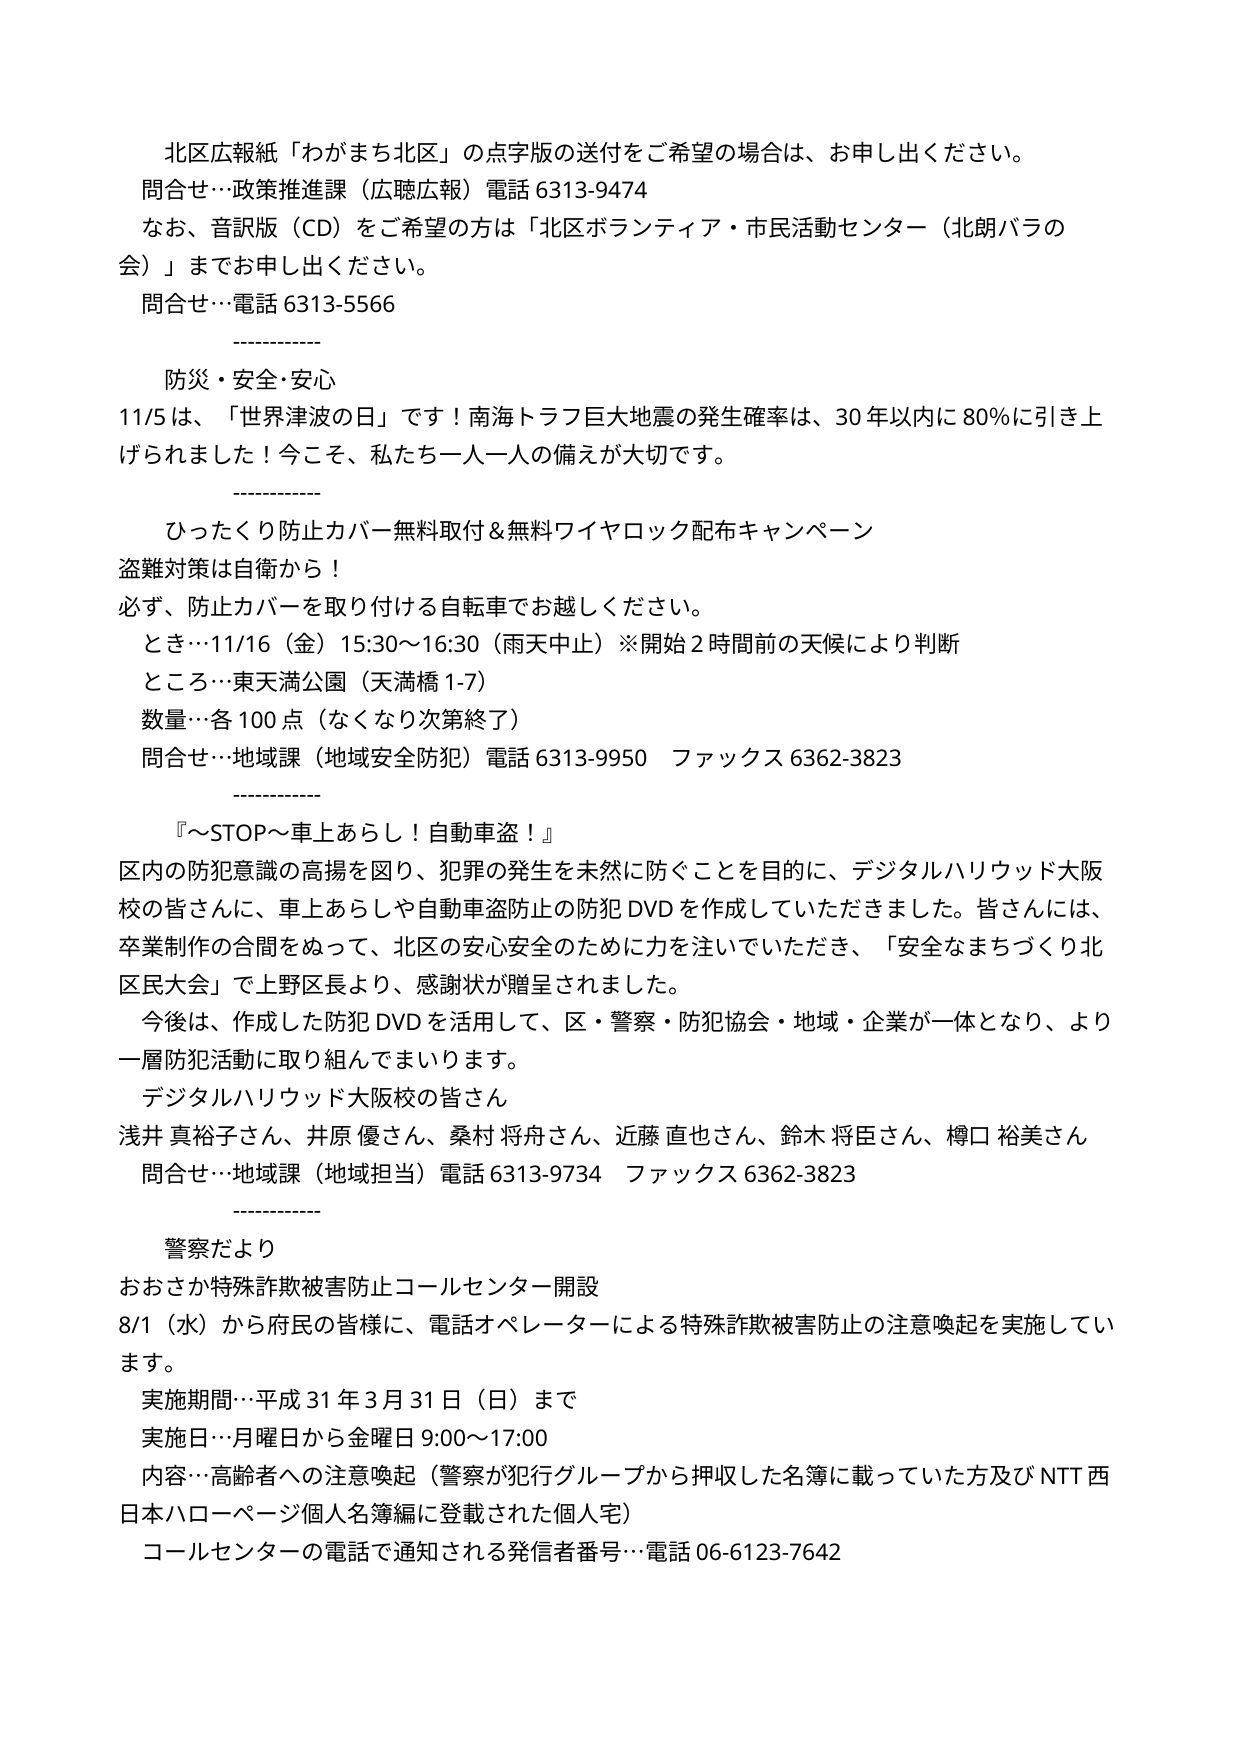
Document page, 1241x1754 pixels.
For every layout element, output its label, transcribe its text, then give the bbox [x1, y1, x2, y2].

text ------------ [118, 1191, 1122, 1229]
text ------------ [118, 775, 1122, 813]
text 実施日…月曜日から金曜日9:00～17:00 [118, 1418, 1122, 1456]
text 問合せ…電話6313-5566 [118, 283, 1122, 321]
text 数量…各100点（なくなり次第終了） [118, 699, 1122, 737]
text 必ず、防止カバーを取り付ける自転車でお越しください。 [118, 586, 1122, 624]
text おおさか特殊詐欺被害防止コールセンター開設 [118, 1267, 1122, 1304]
text ところ…東天満公園（天満橋1-7） [118, 662, 1122, 699]
text 内容…高齢者への注意喚起（警察が犯行グループから押収した名簿に載っていた方及びNTT西日本ハローページ個人名簿編に登載された個人宅） [118, 1456, 1122, 1531]
text とき…11/16（金）15:30～16:30（雨天中止）※開始2時間前の天候により判断 [118, 624, 1122, 662]
text ------------ [118, 473, 1122, 510]
text デジタルハリウッド大阪校の皆さん [118, 1078, 1122, 1115]
text 警察だより [118, 1229, 1122, 1267]
text 区内の防犯意識の高揚を図り、犯罪の発生を未然に防ぐことを目的に、デジタルハリウッド大阪校の皆さんに、車上あらしや自動車盗防止の防犯DVDを作成していただきました。皆さんには、卒業制作の合間をぬって、北区の安心安全のために力を注いでいただき、「安全なまちづくり北区民大会」で上野区長より、感謝状が贈呈されました。 [118, 851, 1122, 1002]
text 実施期間…平成31年3月31日（日）まで [118, 1380, 1122, 1418]
text 11/5は、「世界津波の日」です！南海トラフ巨大地震の発生確率は、30年以内に80％に引き上げられました！今こそ、私たち一人一人の備えが大切です。 [118, 397, 1122, 473]
text 8/1（水）から府民の皆様に、電話オペレーターによる特殊詐欺被害防止の注意喚起を実施しています。 [118, 1304, 1122, 1380]
text 防災・安全･安心 [118, 359, 1122, 397]
text ------------ [118, 321, 1122, 359]
text 問合せ…政策推進課（広聴広報）電話6313-9474 [118, 170, 1122, 208]
text 『～STOP～車上あらし！自動車盗！』 [118, 813, 1122, 851]
text ひったくり防止カバー無料取付＆無料ワイヤロック配布キャンペーン [118, 510, 1122, 548]
text 今後は、作成した防犯DVDを活用して、区・警察・防犯協会・地域・企業が一体となり、より一層防犯活動に取り組んでまいります。 [118, 1002, 1122, 1078]
text 北区広報紙「わがまち北区」の点字版の送付をご希望の場合は、お申し出ください。 [118, 132, 1122, 170]
text コールセンターの電話で通知される発信者番号…電話06-6123-7642 [118, 1531, 1122, 1569]
text 浅井 真裕子さん、井原 優さん、桑村 将舟さん、近藤 直也さん、鈴木 将臣さん、樽口 裕美さん [118, 1115, 1122, 1153]
text 問合せ…地域課（地域担当）電話6313-9734 ファックス6362-3823 [118, 1153, 1122, 1191]
text 問合せ…地域課（地域安全防犯）電話6313-9950 ファックス6362-3823 [118, 737, 1122, 775]
text なお、音訳版（CD）をご希望の方は「北区ボランティア・市民活動センター（北朗バラの会）」までお申し出ください。 [118, 208, 1122, 283]
text 盗難対策は自衛から！ [118, 548, 1122, 586]
